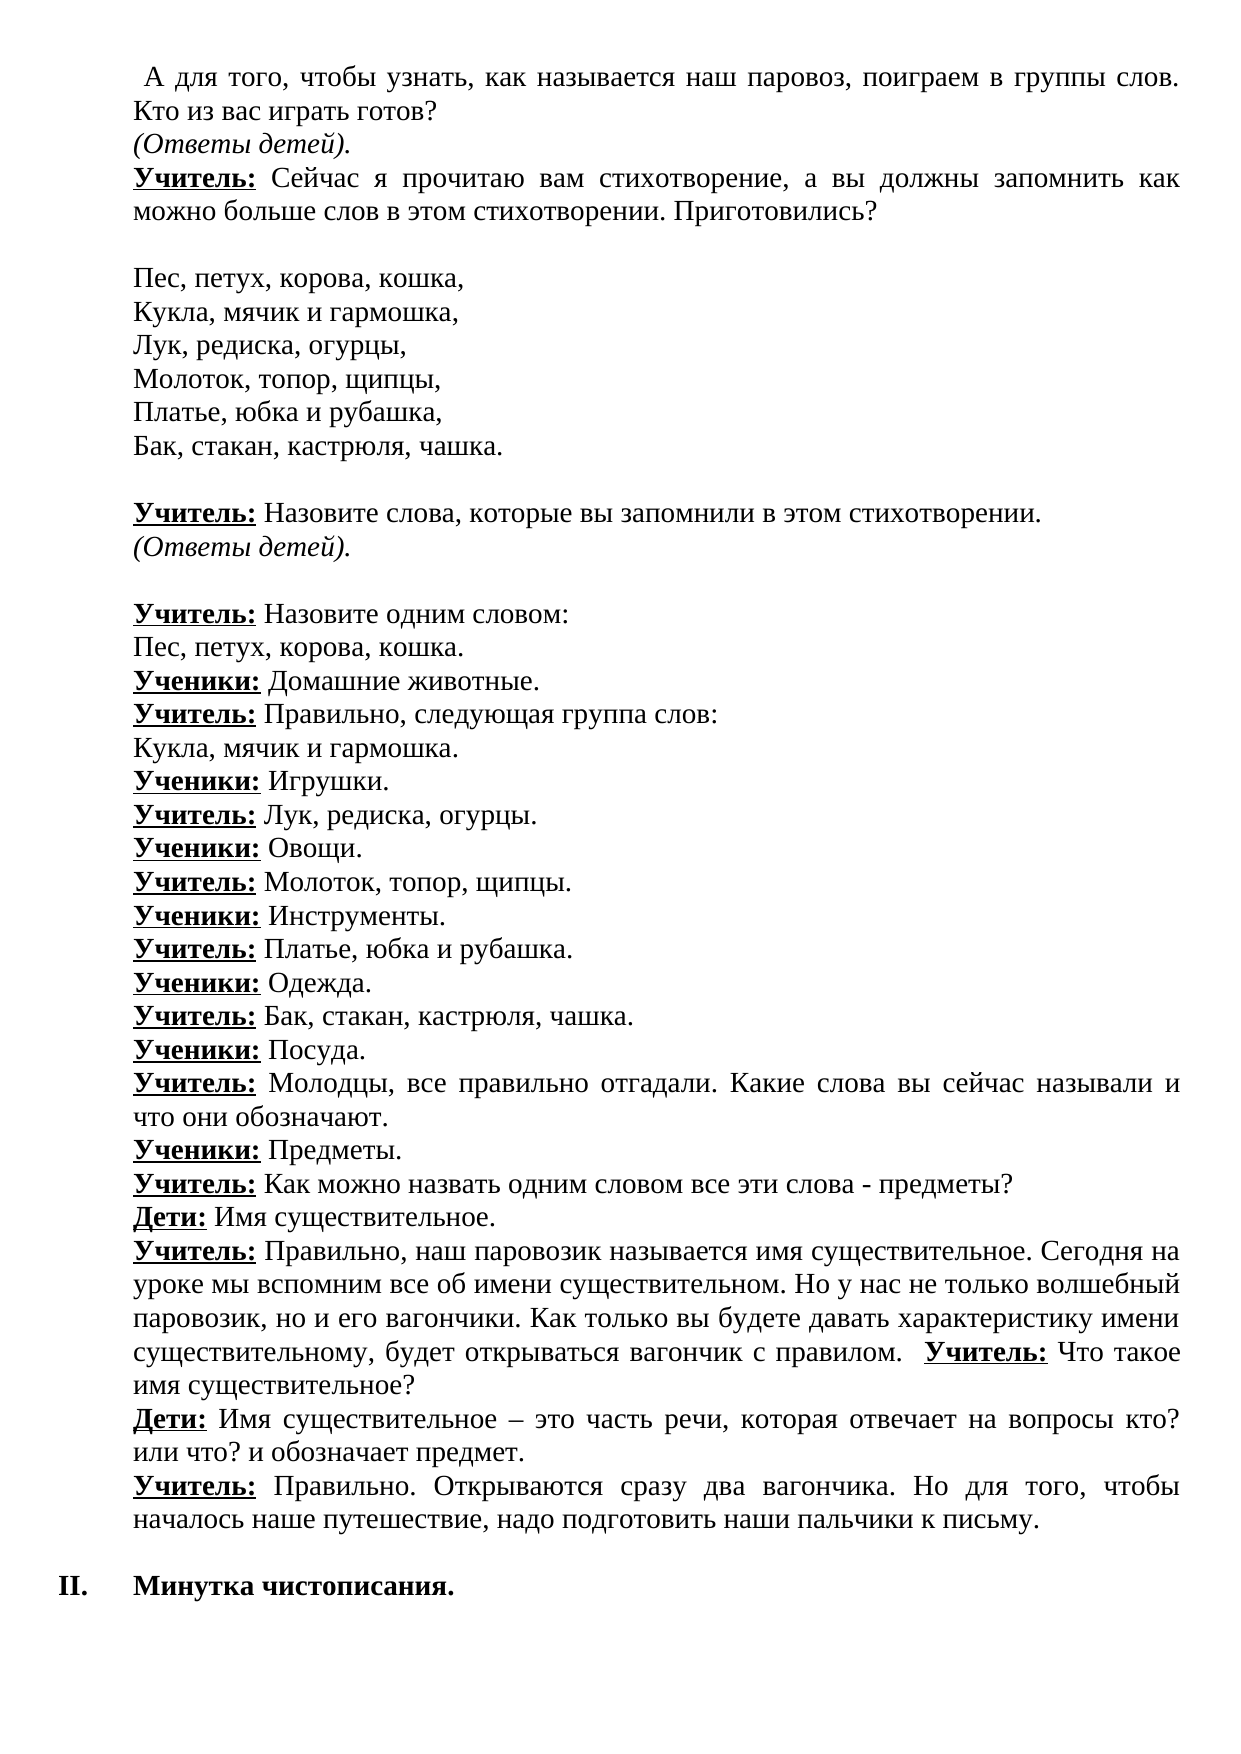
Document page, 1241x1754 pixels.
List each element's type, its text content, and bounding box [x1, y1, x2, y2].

list Учитель: Лук, редиска, огурцы. [133, 797, 1181, 831]
list Учитель: Правильно. Открываются сразу два вагончика. Но для того, чтобы началось наше путешествие, надо подготовить наши пальчики к письму. [133, 1468, 1181, 1535]
list Учитель: Правильно, наш паровозик называется имя существительное. Сегодня на уроке мы вспомним все об имени существительном. Но у нас не только волшебный паровозик, но и его вагончики. Как только вы будете давать характеристику имени существительному, будет открываться вагончик с правилом. Учитель: Что такое имя существительное? [133, 1233, 1181, 1401]
list Учитель: Как можно назвать одним словом все эти слова - предметы? [133, 1166, 1181, 1199]
list Ученики: Предметы. [133, 1132, 1181, 1166]
list Учитель: Назовите одним словом: [133, 596, 1181, 629]
list Учитель: Назовите слова, которые вы запомнили в этом стихотворении. [133, 495, 1181, 529]
list Ученики: Домашние животные. [133, 663, 1181, 696]
list А для того, чтобы узнать, как называется наш паровоз, поиграем в группы слов. Кто из вас играть готов? [133, 59, 1181, 126]
list Учитель: Молодцы, все правильно отгадали. Какие слова вы сейчас называли и что они обозначают. [133, 1065, 1181, 1132]
list Ученики: Игрушки. [133, 763, 1181, 797]
list Ученики: Овощи. [133, 831, 1181, 864]
list Минутка чистописания. [58, 1568, 1181, 1602]
list Учитель: Молоток, топор, щипцы. [133, 864, 1181, 898]
list Лук, редиска, огурцы, [133, 327, 1181, 361]
list Учитель: Платье, юбка и рубашка. [133, 931, 1181, 965]
list Ученики: Инструменты. [133, 898, 1181, 931]
list Молоток, топор, щипцы, [133, 361, 1181, 394]
list Платье, юбка и рубашка, [133, 394, 1181, 428]
list Учитель: Правильно, следующая группа слов: [133, 696, 1181, 730]
list (Ответы детей). [133, 529, 1181, 562]
list Кукла, мячик и гармошка. [133, 730, 1181, 763]
list Дети: Имя существительное – это часть речи, которая отвечает на вопросы кто? или что? и обозначает предмет. [133, 1401, 1181, 1468]
list Дети: Имя существительное. [133, 1199, 1181, 1233]
list Ученики: Одежда. [133, 965, 1181, 998]
list Ученики: Посуда. [133, 1032, 1181, 1065]
list Пес, петух, корова, кошка, [133, 260, 1181, 294]
list Учитель: Бак, стакан, кастрюля, чашка. [133, 998, 1181, 1032]
list (Ответы детей). [133, 126, 1181, 160]
list Учитель: Сейчас я прочитаю вам стихотворение, а вы должны запомнить как можно больше слов в этом стихотворении. Приготовились? [133, 160, 1181, 227]
list Пес, петух, корова, кошка. [133, 629, 1181, 663]
list Кукла, мячик и гармошка, [133, 294, 1181, 327]
list Бак, стакан, кастрюля, чашка. [133, 428, 1181, 462]
